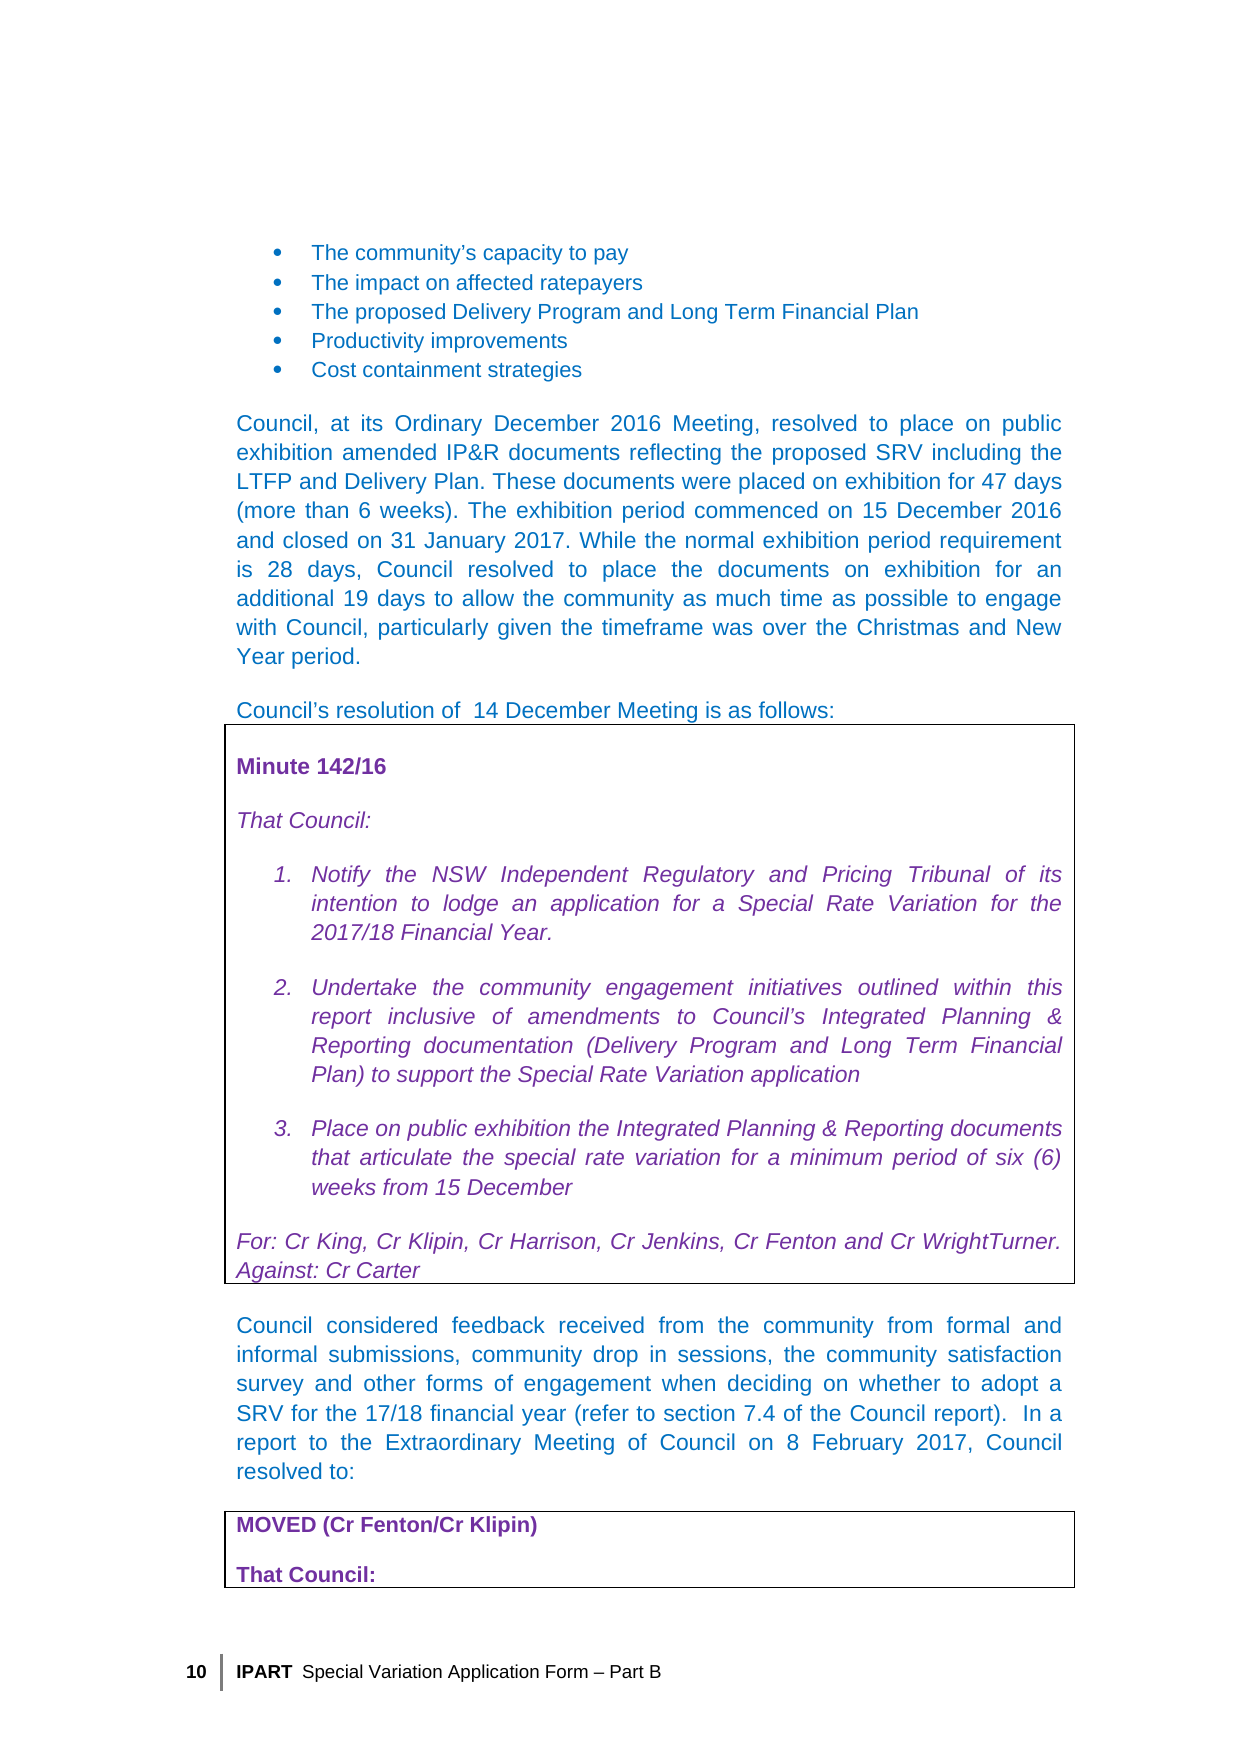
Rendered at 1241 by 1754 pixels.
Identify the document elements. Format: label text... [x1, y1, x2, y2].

list The community’s capacity to pay [274, 236, 1063, 265]
list The impact on affected ratepayers [274, 265, 1063, 294]
text Council considered feedback received from the community from formal and informal submissions, community drop in sessions, the community satisfaction survey and other forms of engagement when deciding on whether to adopt a SRV for the 17/18 financial year (refer to section 7.4 of the Council report). In a report to the Extraordinary Meeting of Council on 8 February 2017, Council resolved to: [236, 1309, 1063, 1484]
table_header Minute 142/16 That Council: Notify the NSW Independent Regulatory and Pricing Tribunal of its intention to lodge an application for a Special Rate Variation for the 2017/18 Financial Year. Undertake the community engagement initiatives outlined within this report inclusive of amendments to Council’s Integrated Planning & Reporting documentation (Delivery Program and Long Term Financial Plan) to support the Special Rate Variation application Place on public exhibition the Integrated Planning & Reporting documents that articulate the special rate variation for a minimum period of six (6) weeks from 15 December For: Cr King, Cr Klipin, Cr Harrison, Cr Jenkins, Cr Fenton and Cr WrightTurner. Against: Cr Carter [226, 725, 1074, 1283]
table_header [226, 1512, 1074, 1587]
list Productivity improvements [274, 324, 1063, 353]
text Council’s resolution of 14 December Meeting is as follows: [236, 694, 1063, 724]
list The proposed Delivery Program and Long Term Financial Plan [274, 294, 1063, 324]
text Council, at its Ordinary December 2016 Meeting, resolved to place on public exhibition amended IP&R documents reflecting the proposed SRV including the LTFP and Delivery Plan. These documents were placed on exhibition for 47 days (more than 6 weeks). The exhibition period commenced on 15 December 2016 and closed on 31 January 2017. While the normal exhibition period requirement is 28 days, Council resolved to place the documents on exhibition for an additional 19 days to allow the community as much time as possible to engage with Council, particularly given the timeframe was over the Christmas and New Year period. [236, 407, 1063, 669]
list Cost containment strategies [274, 353, 1063, 382]
